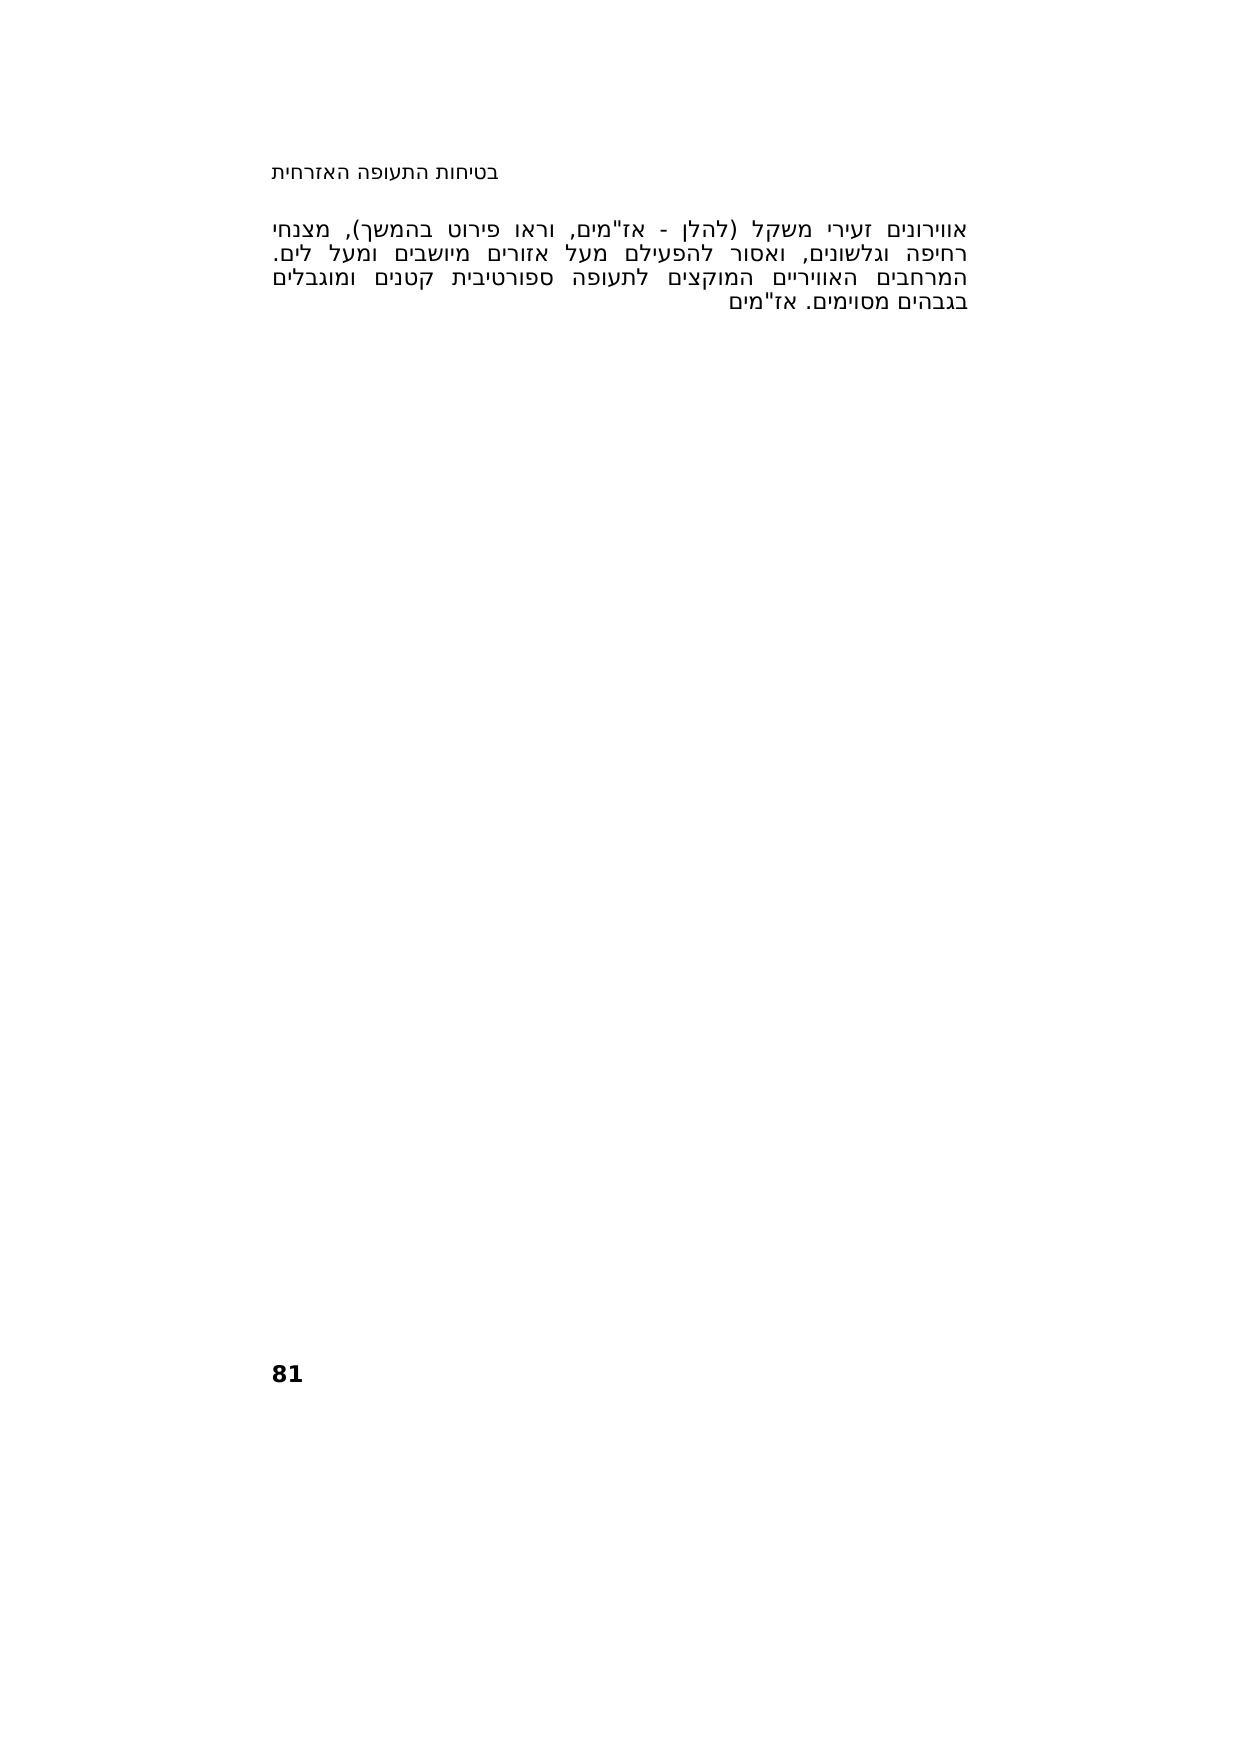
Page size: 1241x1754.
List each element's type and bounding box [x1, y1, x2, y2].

text [272, 218, 968, 314]
